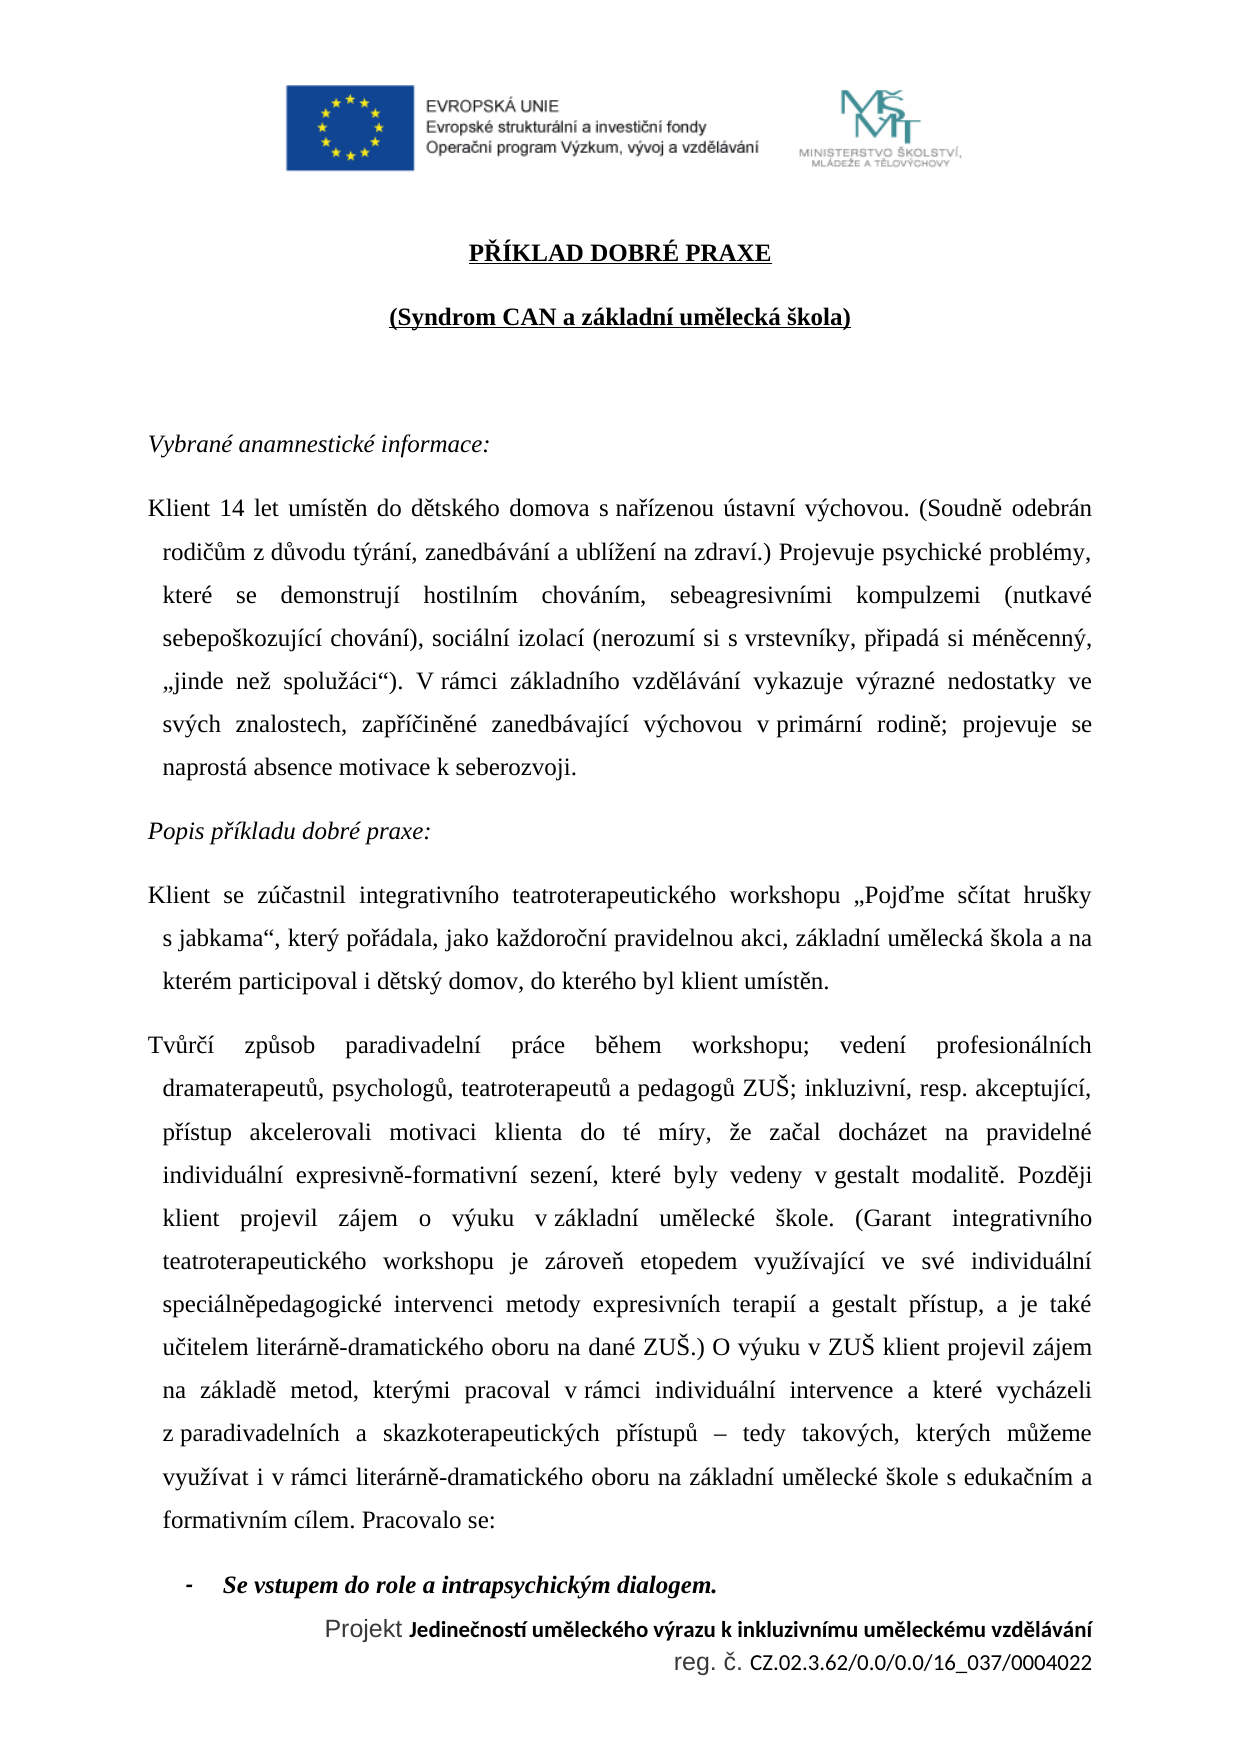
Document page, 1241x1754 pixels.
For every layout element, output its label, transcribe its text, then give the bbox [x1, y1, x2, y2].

text PŘÍKLAD DOBRÉ PRAXE [148, 238, 1092, 266]
text Tvůrčí způsob paradivadelní práce během workshopu; vedení profesionálních dramaterapeutů, psychologů, teatroterapeutů a pedagogů ZUŠ; inkluzivní, resp. akceptující, přístup akcelerovali motivaci klienta do té míry, že začal docházet na pravidelné individuální expresivně-formativní sezení, které byly vedeny v gestalt modalitě. Později klient projevil zájem o výuku v základní umělecké škole. (Garant integrativního teatroterapeutického workshopu je zároveň etopedem využívající ve své individuální speciálněpedagogické intervenci metody expresivních terapií a gestalt přístup, a je také učitelem literárně-dramatického oboru na dané ZUŠ.) O výuku v ZUŠ klient projevil zájem na základě metod, kterými pracoval v rámci individuální intervence a které vycházeli z paradivadelních a skazkoterapeutických přístupů – tedy takových, kterých můžeme využívat i v rámci literárně-dramatického oboru na základní umělecké škole s edukačním a formativním cílem. Pracovalo se: [148, 1030, 1092, 1533]
text Klient 14 let umístěn do dětského domova s nařízenou ústavní výchovou. (Soudně odebrán rodičům z důvodu týrání, zanedbávání a ublížení na zdraví.) Projevuje psychické problémy, které se demonstrují hostilním chováním, sebeagresivními kompulzemi (nutkavé sebepoškozující chování), sociální izolací (nerozumí si s vrstevníky, připadá si méněcenný, „jinde než spolužáci“). V rámci základního vzdělávání vykazuje výrazné nedostatky ve svých znalostech, zapříčiněné zanedbávající výchovou v primární rodině; projevuje se naprostá absence motivace k seberozvoji. [148, 493, 1092, 781]
text Vybrané anamnestické informace: [148, 429, 1092, 458]
text Klient se zúčastnil integrativního teatroterapeutického workshopu „Pojďme sčítat hrušky s jabkama“, který pořádala, jako každoroční pravidelnou akci, základní umělecká škola a na kterém participoval i dětský domov, do kterého byl klient umístěn. [148, 880, 1092, 995]
list Se vstupem do role a intrapsychickým dialogem. [185, 1569, 1092, 1599]
text Popis příkladu dobré praxe: [148, 816, 1092, 845]
text (Syndrom CAN a základní umělecká škola) [148, 302, 1092, 330]
picture [242, 44, 999, 213]
